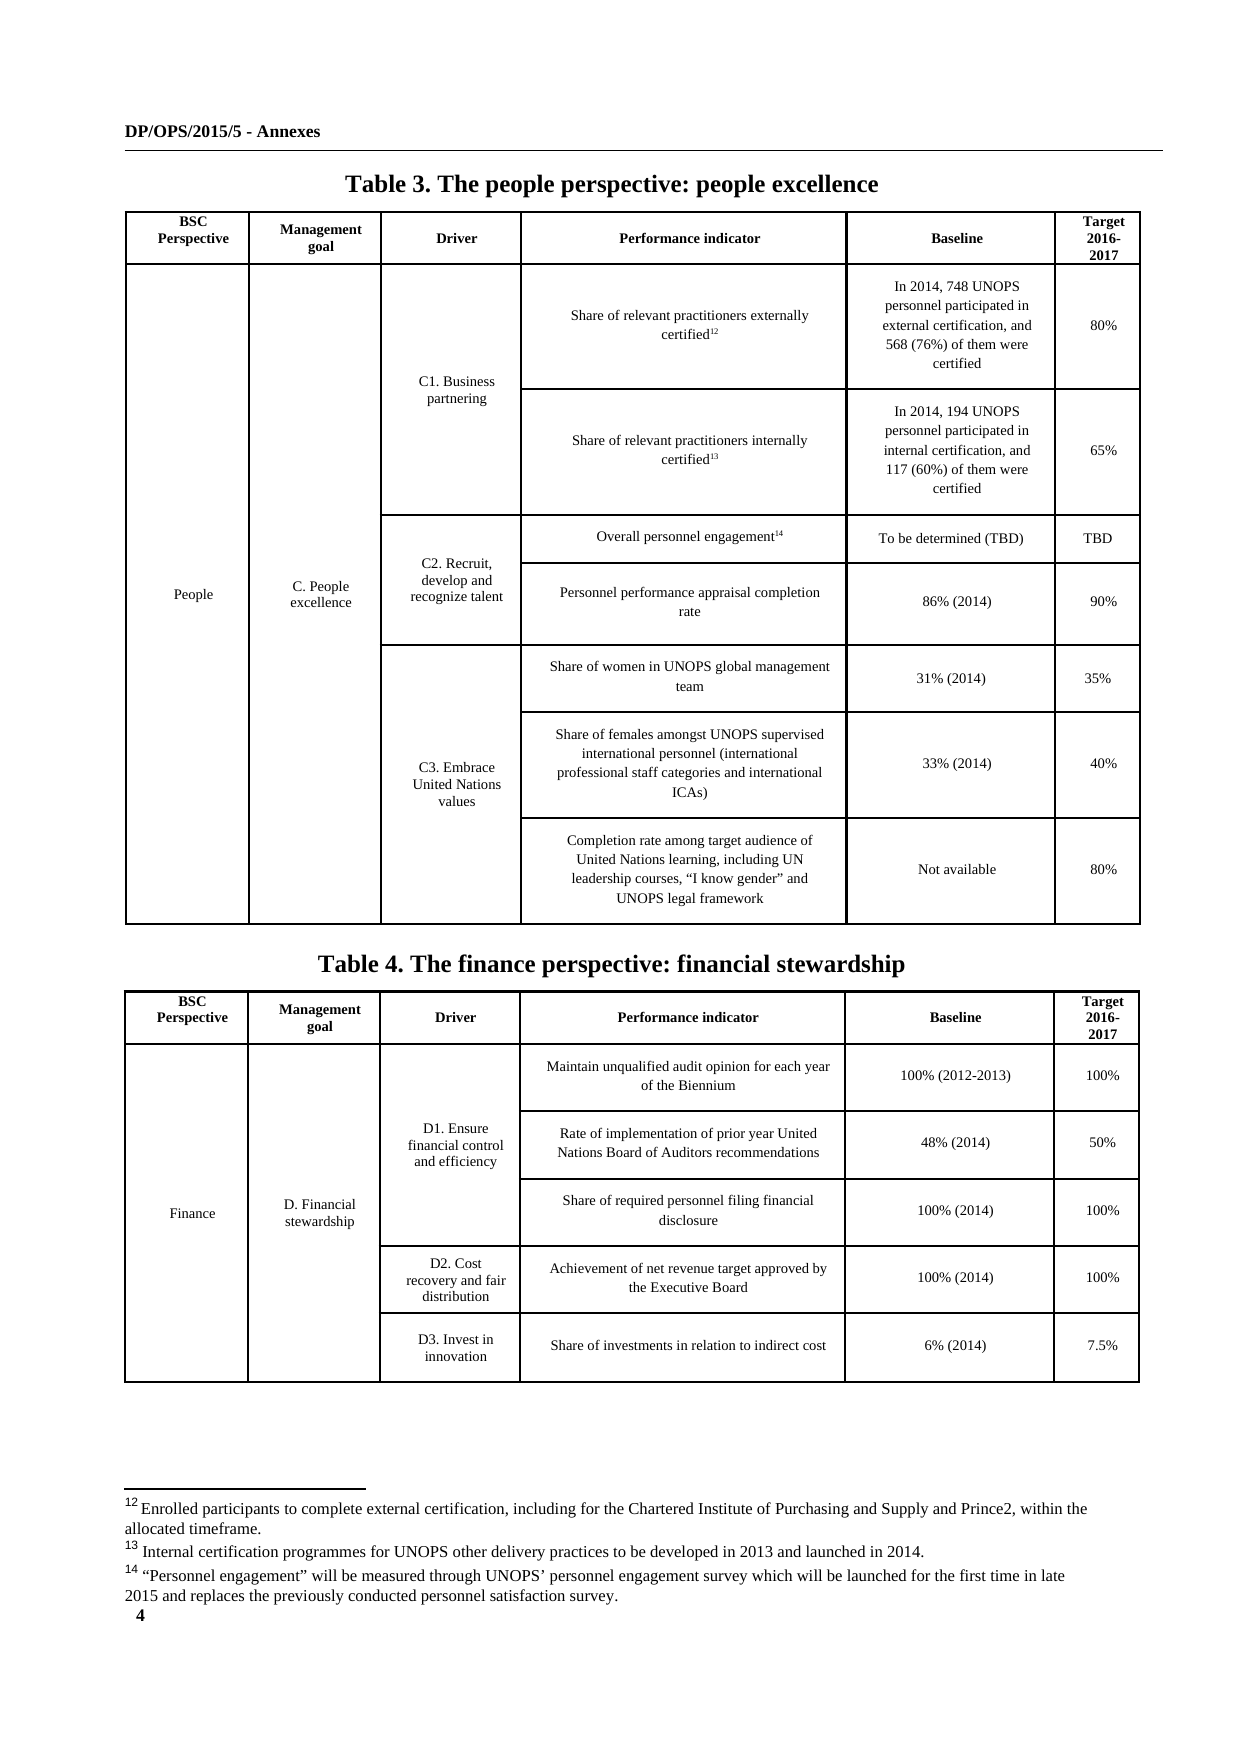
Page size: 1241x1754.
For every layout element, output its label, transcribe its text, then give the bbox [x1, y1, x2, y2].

table_header Target 2016-2017 [1055, 993, 1138, 1043]
table_header Management goal [250, 213, 380, 263]
table_header BSC Perspective [126, 993, 247, 1043]
table_cell Achievement of net revenue target approved by the Executive Board [521, 1247, 844, 1312]
table_cell Share of relevant practitioners internally certified [522, 390, 845, 513]
table_cell Overall personnel engagement [522, 516, 845, 562]
table_header Performance indicator [521, 993, 844, 1043]
table_cell D3. Invest in innovation [381, 1314, 519, 1381]
table_cell Share of relevant practitioners externally certified [522, 265, 845, 388]
table_cell Personnel performance appraisal completion rate [522, 564, 845, 644]
table_cell Share of required personnel filing financial disclosure [521, 1180, 844, 1245]
text Table 3. The people perspective: people excellence [139, 169, 1084, 198]
table_header Target 2016-2017 [1056, 213, 1139, 263]
table_header Performance indicator [522, 213, 845, 263]
table_cell C. People excellence [250, 265, 380, 923]
table_cell Rate of implementation of prior year United Nations Board of Auditors recommendations [521, 1112, 844, 1177]
table_header Driver [381, 993, 519, 1043]
table_cell 80% [1056, 265, 1139, 388]
table_cell To be determined (TBD) [848, 516, 1054, 562]
table_cell D. Financial stewardship [249, 1045, 379, 1381]
table_header Baseline [848, 213, 1054, 263]
table_cell 100% [1055, 1247, 1138, 1312]
table_cell 31% (2014) [848, 646, 1054, 711]
table_cell 35% [1056, 646, 1139, 711]
table_cell 86% (2014) [848, 564, 1054, 644]
table_cell D1. Ensure financial control and efficiency [381, 1045, 519, 1245]
table_cell 40% [1056, 713, 1139, 817]
table_cell 65% [1056, 390, 1139, 513]
table_cell Share of women in UNOPS global management team [522, 646, 845, 711]
table_cell 90% [1056, 564, 1139, 644]
table_cell TBD [1056, 516, 1139, 562]
table_header Driver [382, 213, 520, 263]
table_header BSC Perspective [127, 213, 248, 263]
table_cell D2. Cost recovery and fair distribution [381, 1247, 519, 1312]
table_header Baseline [846, 993, 1053, 1043]
table_cell 100% (2014) [846, 1247, 1053, 1312]
table_cell 100% [1055, 1180, 1138, 1245]
table_cell Share of investments in relation to indirect cost [521, 1314, 844, 1381]
table_cell 7.5% [1055, 1314, 1138, 1381]
table_cell In 2014, 748 UNOPS personnel participated in external certification, and 568 (76%) of them were certified [848, 265, 1054, 388]
table_cell 100% (2014) [846, 1180, 1053, 1245]
table_cell Finance [126, 1045, 247, 1381]
table_cell 100% (2012-2013) [846, 1045, 1053, 1110]
table_cell Share of females amongst UNOPS supervised international personnel (international professional staff categories and international ICAs) [522, 713, 845, 817]
table_cell Completion rate among target audience of United Nations learning, including UN leadership courses, “I know gender” and UNOPS legal framework [522, 819, 845, 923]
table_cell In 2014, 194 UNOPS personnel participated in internal certification, and 117 (60%) of them were certified [848, 390, 1054, 513]
table_cell 100% [1055, 1045, 1138, 1110]
table_cell 80% [1056, 819, 1139, 923]
table_cell 33% (2014) [848, 713, 1054, 817]
table_cell People [127, 265, 248, 923]
table_cell C2. Recruit, develop and recognize talent [382, 516, 520, 644]
table_cell Maintain unqualified audit opinion for each year of the Biennium [521, 1045, 844, 1110]
table_cell 6% (2014) [846, 1314, 1053, 1381]
table_header Management goal [249, 993, 379, 1043]
text Table 4. The finance perspective: financial stewardship [139, 949, 1084, 978]
table_cell Not available [848, 819, 1054, 923]
table_cell 48% (2014) [846, 1112, 1053, 1177]
table_cell 50% [1055, 1112, 1138, 1177]
table_cell C1. Business partnering [382, 265, 520, 513]
table_cell C3. Embrace United Nations values [382, 646, 520, 923]
